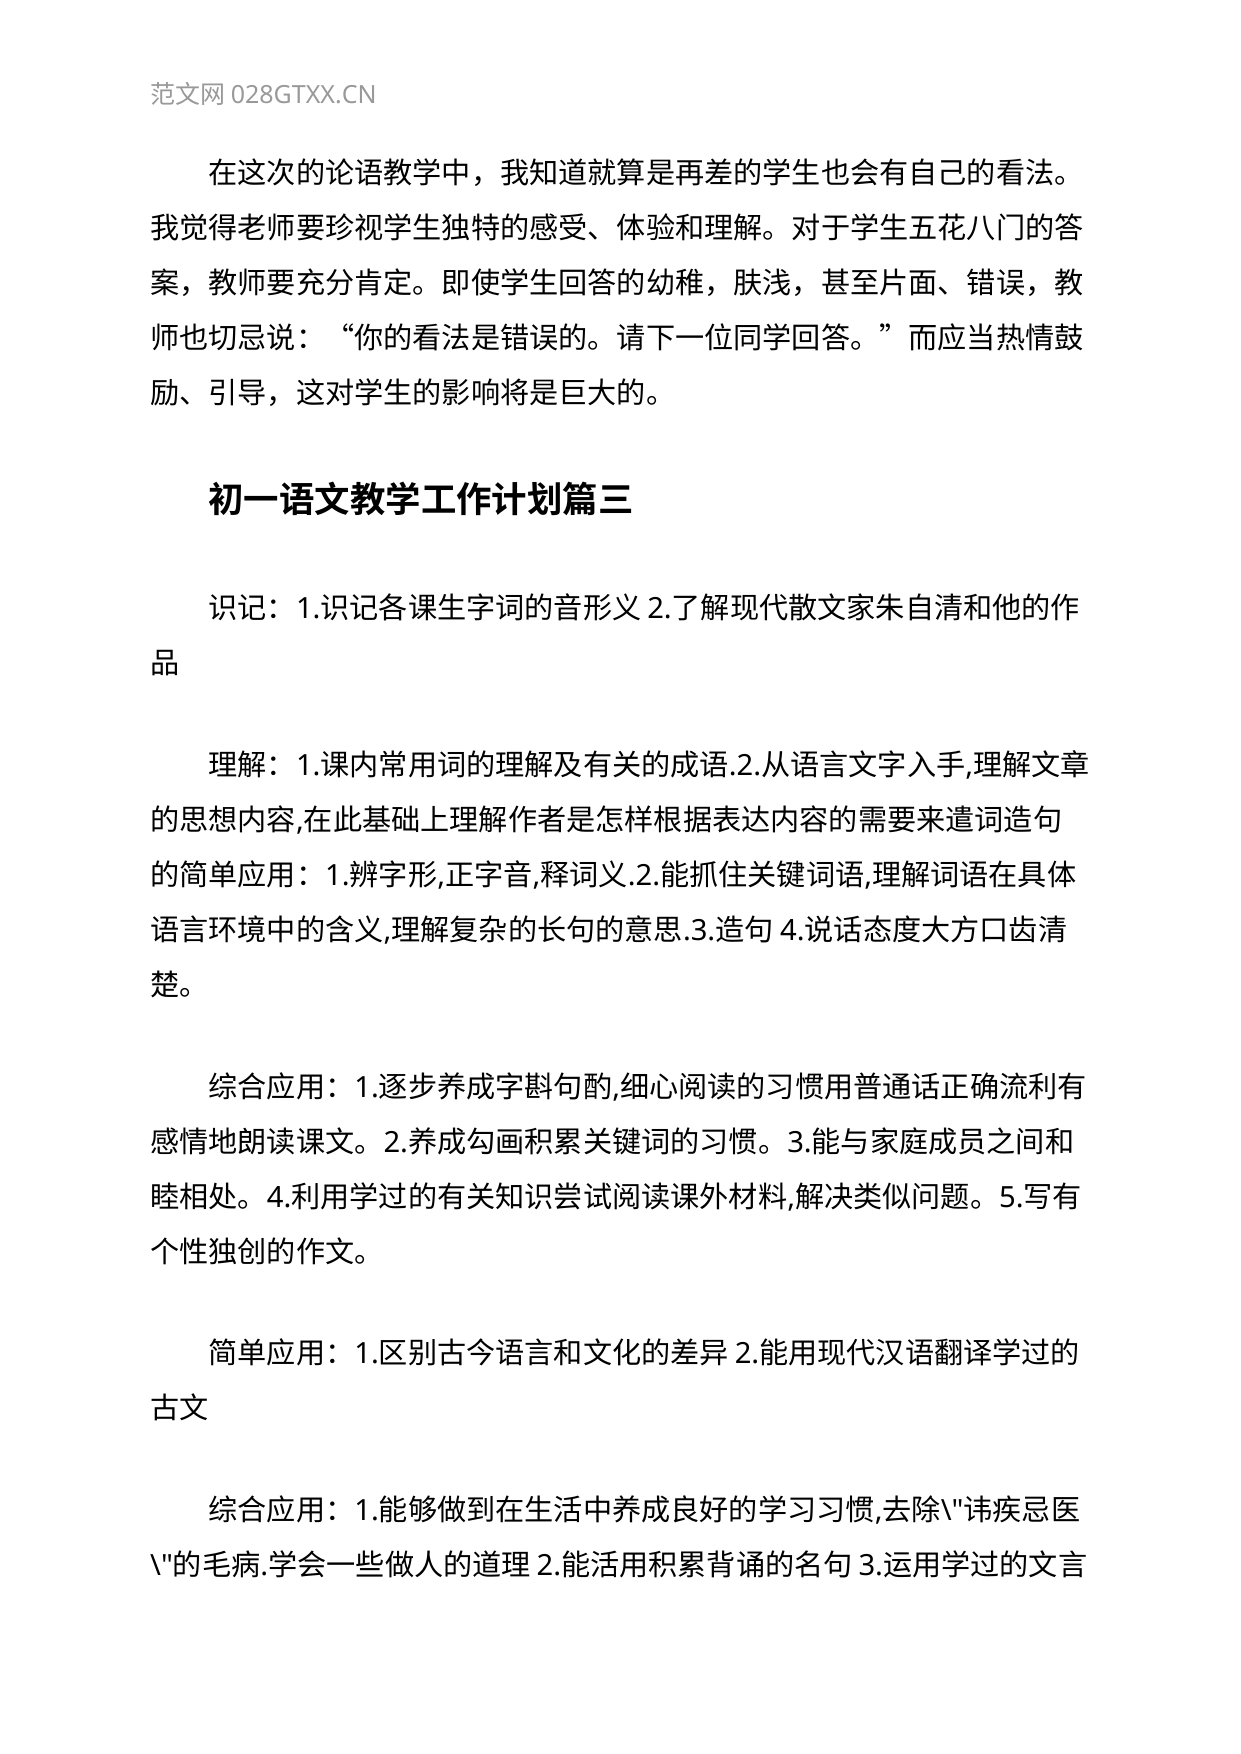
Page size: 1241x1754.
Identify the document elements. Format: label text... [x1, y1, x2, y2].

text 识记：1.识记各课生字词的音形义2.了解现代散文家朱自清和他的作品 [150, 585, 1090, 682]
text 综合应用：1.逐步养成字斟句酌,细心阅读的习惯用普通话正确流利有感情地朗读课文。2.养成勾画积累关键词的习惯。3.能与家庭成员之间和睦相处。4.利用学过的有关知识尝试阅读课外材料,解决类似问题。5.写有个性独创的作文。 [150, 1063, 1090, 1271]
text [150, 1487, 1090, 1584]
text 初一语文教学工作计划篇三 [150, 471, 1090, 523]
text 理解：1.课内常用词的理解及有关的成语.2.从语言文字入手,理解文章的思想内容,在此基础上理解作者是怎样根据表达内容的需要来遣词造句的简单应用：1.辨字形,正字音,释词义.2.能抓住关键词语,理解词语在具体语言环境中的含义,理解复杂的长句的意思.3.造句 4.说话态度大方口齿清楚。 [150, 742, 1090, 1004]
text 在这次的论语教学中，我知道就算是再差的学生也会有自己的看法。我觉得老师要珍视学生独特的感受、体验和理解。对于学生五花八门的答案，教师要充分肯定。即使学生回答的幼稚，肤浅，甚至片面、错误，教师也切忌说：“你的看法是错误的。请下一位同学回答。”而应当热情鼓励、引导，这对学生的影响将是巨大的。 [150, 150, 1090, 412]
text 简单应用：1.区别古今语言和文化的差异2.能用现代汉语翻译学过的古文 [150, 1330, 1090, 1427]
